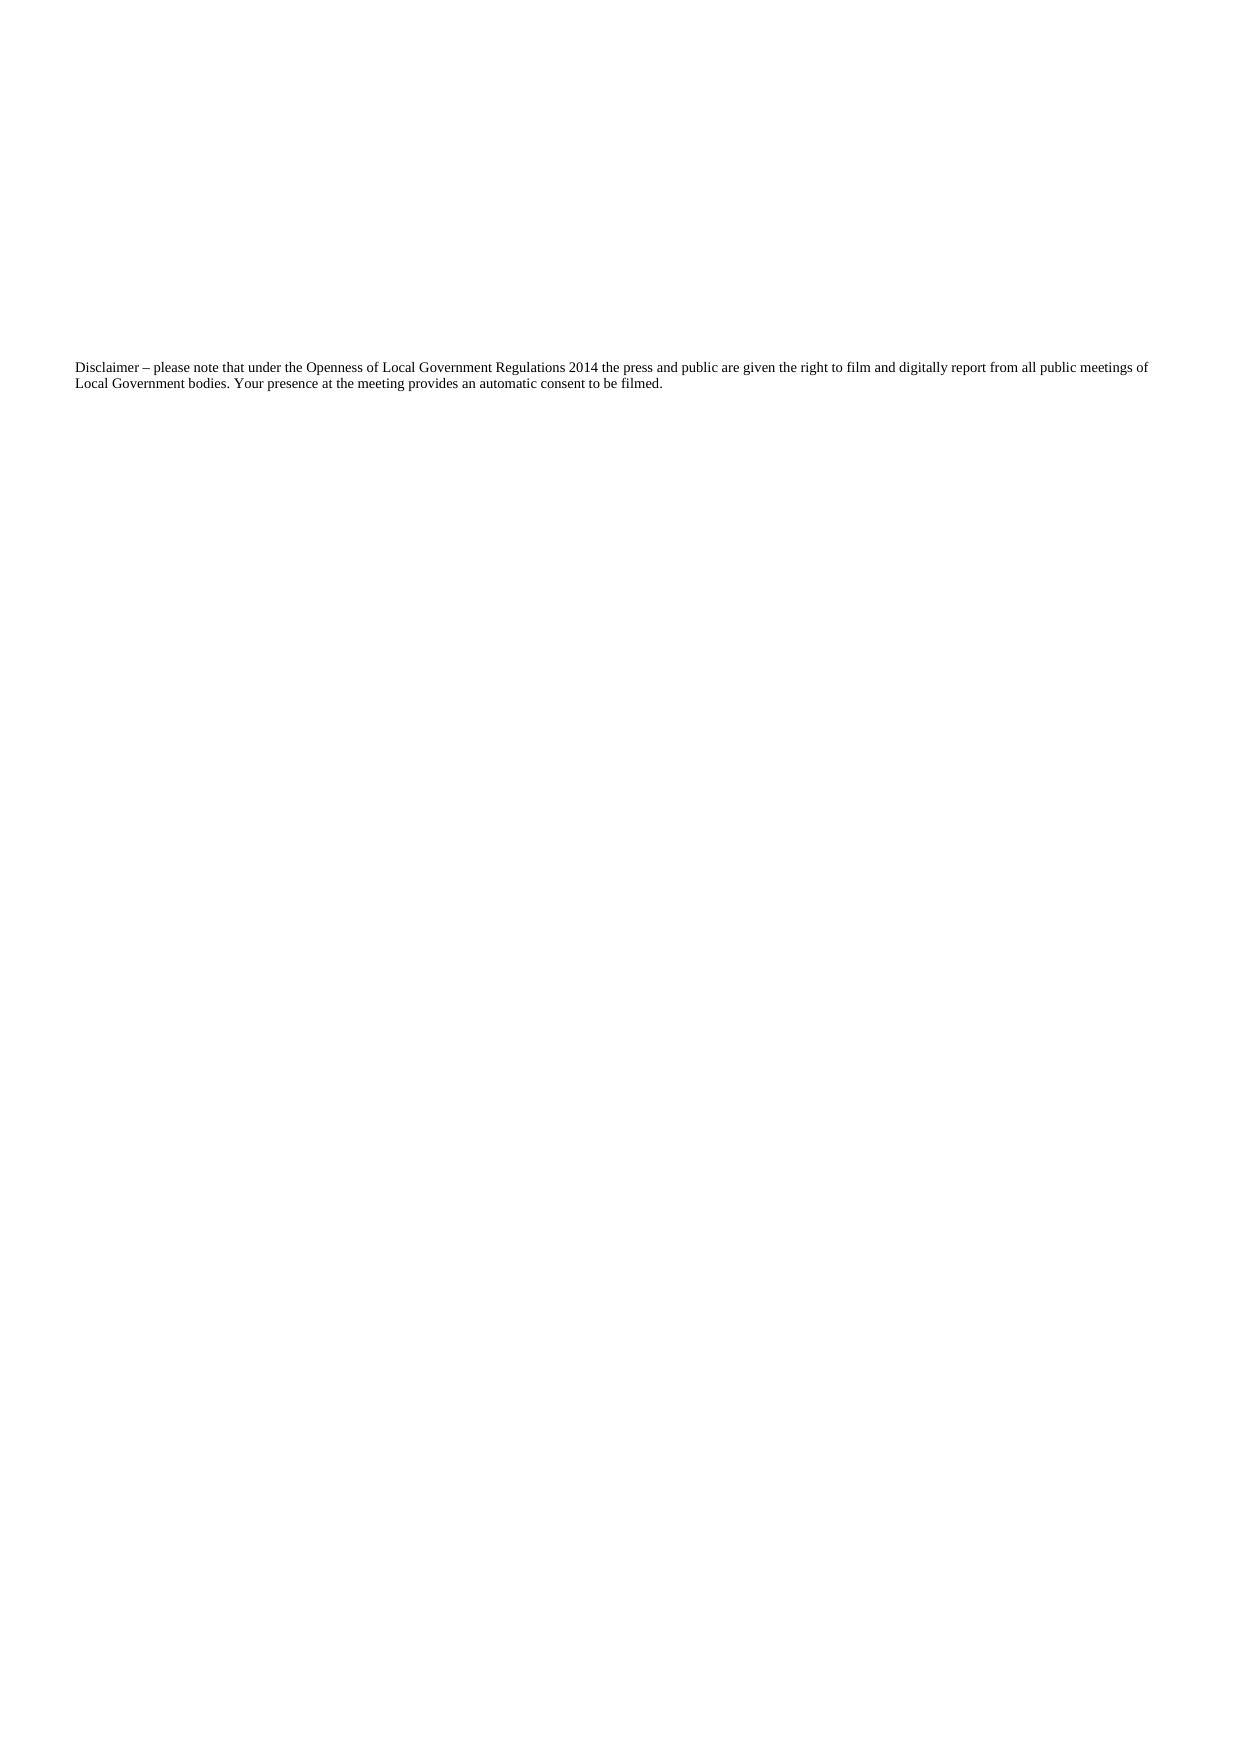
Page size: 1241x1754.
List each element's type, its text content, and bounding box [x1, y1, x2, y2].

text Disclaimer – please note that under the Openness of Local Government Regulations 2014 the press and public are given the right to film and digitally report from all public meetings of Local Government bodies. Your presence at the meeting provides an automatic consent to be filmed. [75, 358, 1165, 392]
